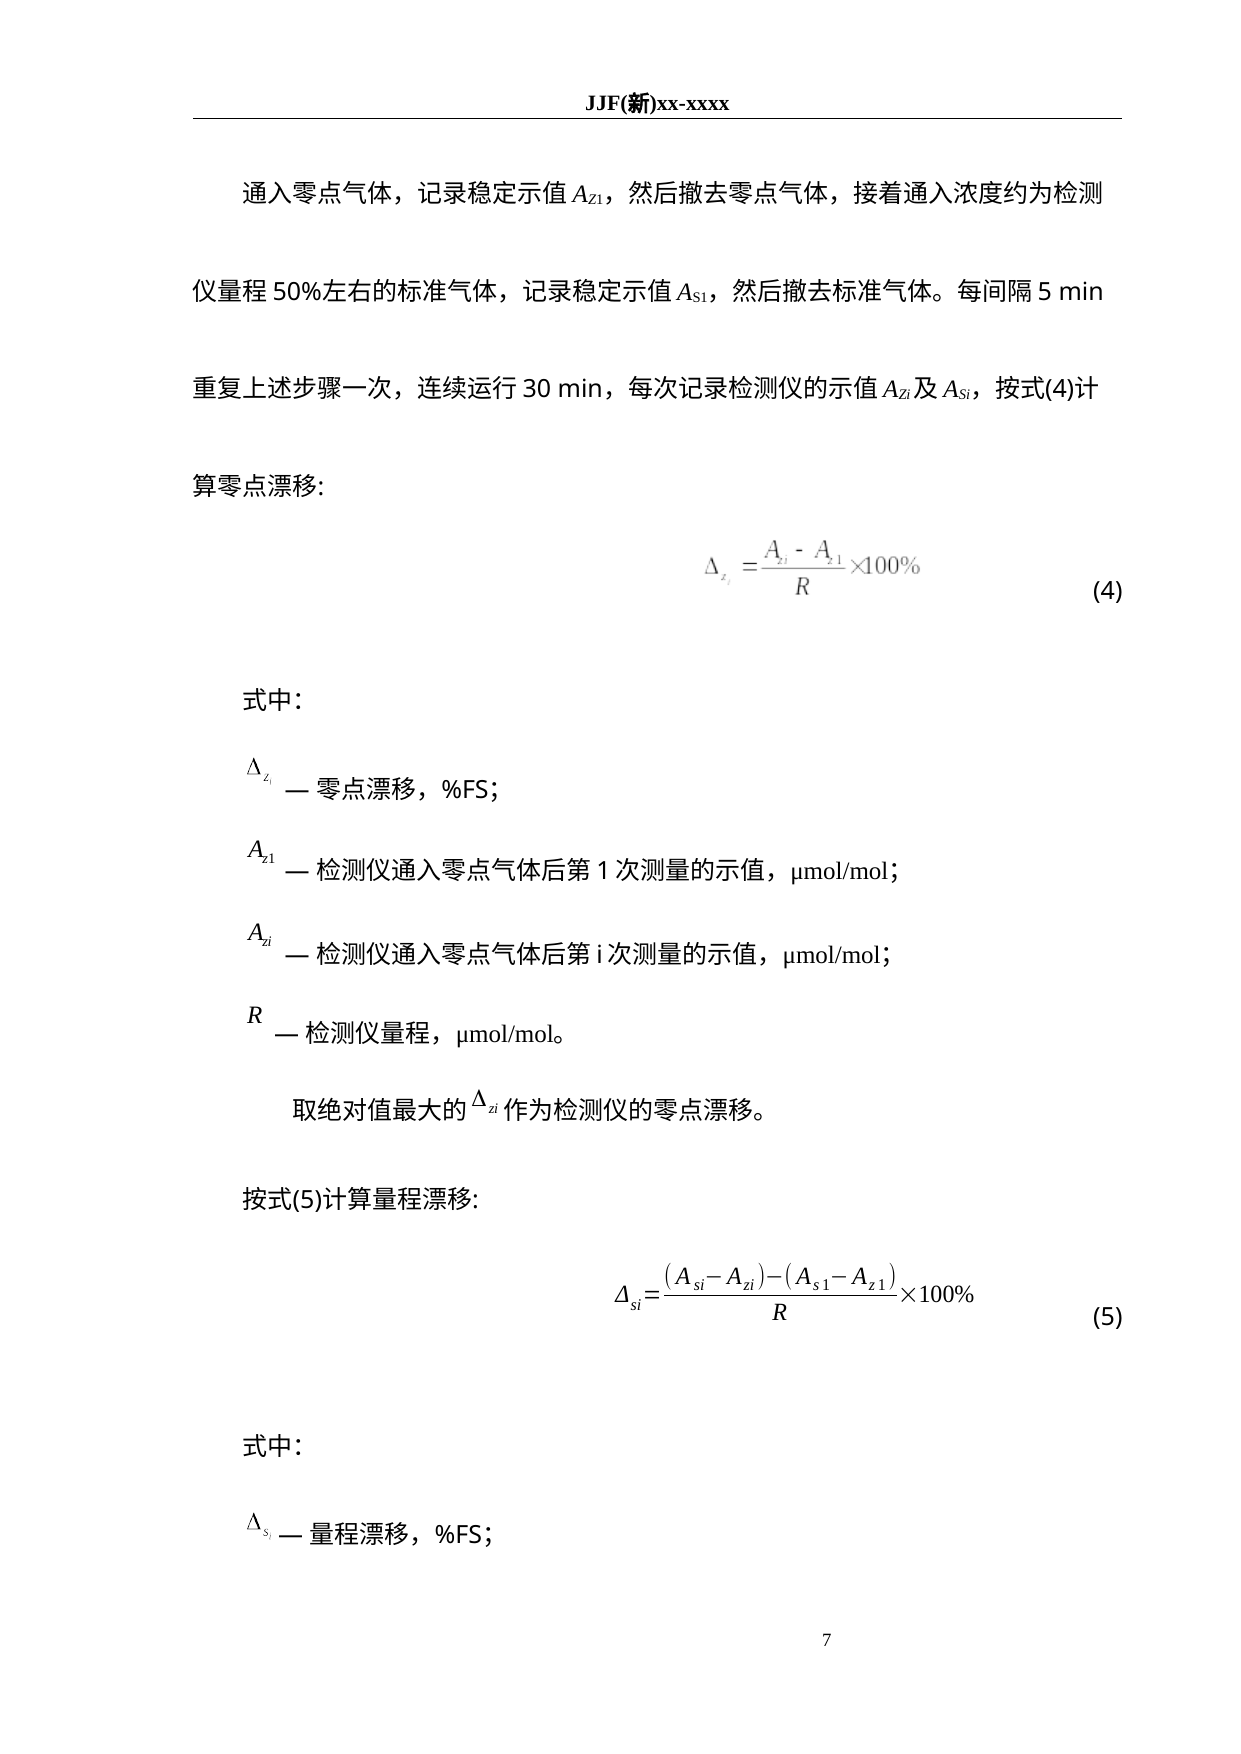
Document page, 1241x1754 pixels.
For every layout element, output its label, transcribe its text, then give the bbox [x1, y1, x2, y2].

text 式中： [192, 666, 1122, 731]
text — 检测仪通入零点气体后第1次测量的示值，μmol/mol； [192, 832, 1122, 897]
text 取绝对值最大的作为检测仪的零点漂移。 [192, 1082, 1122, 1147]
text (4) [192, 535, 1122, 632]
text 式中： [192, 1412, 1122, 1477]
text — 零点漂移，%FS； [192, 749, 1122, 814]
text 通入零点气体，记录稳定示值AZ1，然后撤去零点气体，接着通入浓度约为检测仪量程50%左右的标准气体，记录稳定示值AS1，然后撤去标准气体。每间隔5 min重复上述步骤一次，连续运行30 min，每次记录检测仪的示值AZi及ASi，按式(4)计算零点漂移: [192, 159, 1122, 517]
text — 检测仪量程，μmol/mol。 [192, 999, 1122, 1064]
text — 检测仪通入零点气体后第i次测量的示值，μmol/mol； [192, 916, 1122, 981]
text 按式(5)计算量程漂移: [192, 1165, 1122, 1230]
text — 量程漂移，%FS； [192, 1495, 1122, 1560]
text (5) [192, 1248, 1122, 1346]
